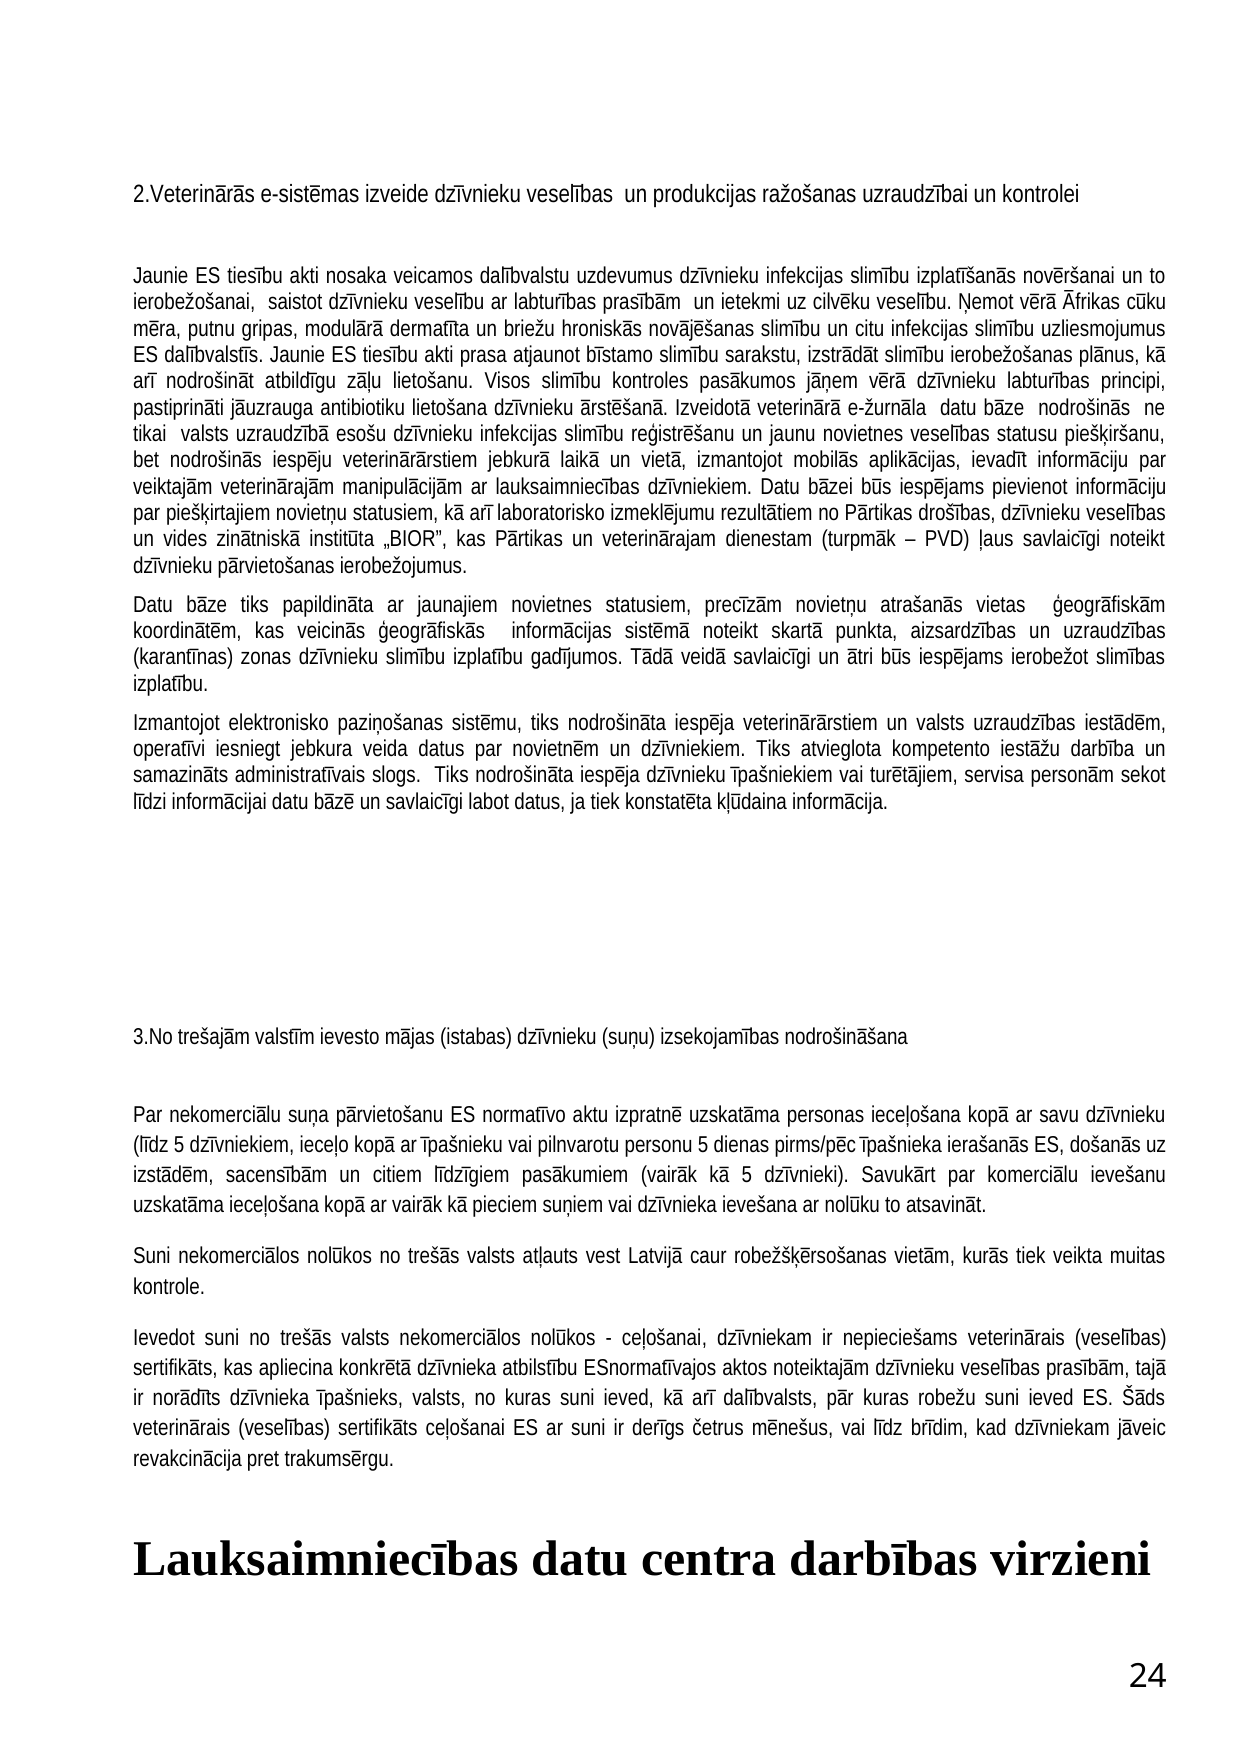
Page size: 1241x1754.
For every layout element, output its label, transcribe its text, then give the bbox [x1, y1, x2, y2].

text Izmantojot elektronisko paziņošanas sistēmu, tiks nodrošināta iespēja veterinārārstiem un valsts uzraudzības iestādēm, operatīvi iesniegt jebkura veida datus par novietnēm un dzīvniekiem. Tiks atvieglota kompetento iestāžu darbība un samazināts administratīvais slogs. Tiks nodrošināta iespēja dzīvnieku īpašniekiem vai turētājiem, servisa personām sekot līdzi informācijai datu bāzē un savlaicīgi labot datus, ja tiek konstatēta kļūdaina informācija. [133, 708, 1167, 814]
text Par nekomerciālu suņa pārvietošanu ES normatīvo aktu izpratnē uzskatāma personas ieceļošana kopā ar savu dzīvnieku (līdz 5 dzīvniekiem, ieceļo kopā ar īpašnieku vai pilnvarotu personu 5 dienas pirms/pēc īpašnieka ierašanās ES, došanās uz izstādēm, sacensībām un citiem līdzīgiem pasākumiem (vairāk kā 5 dzīvnieki). Savukārt par komerciālu ievešanu uzskatāma ieceļošana kopā ar vairāk kā pieciem suņiem vai dzīvnieka ievešana ar nolūku to atsavināt. [133, 1101, 1167, 1218]
text Ievedot suni no trešās valsts nekomerciālos nolūkos - ceļošanai, dzīvniekam ir nepieciešams veterinārais (veselības) sertifikāts, kas apliecina konkrētā dzīvnieka atbilstību ESnormatīvajos aktos noteiktajām dzīvnieku veselības prasībām, tajā ir norādīts dzīvnieka īpašnieks, valsts, no kuras suni ieved, kā arī dalībvalsts, pār kuras robežu suni ieved ES. Šāds veterinārais (veselības) sertifikāts ceļošanai ES ar suni ir derīgs četrus mēnešus, vai līdz brīdim, kad dzīvniekam jāveic revakcinācija pret trakumsērgu. [133, 1324, 1167, 1471]
text Datu bāze tiks papildināta ar jaunajiem novietnes statusiem, precīzām novietņu atrašanās vietas ģeogrāfiskām koordinātēm, kas veicinās ģeogrāfiskās informācijas sistēmā noteikt skartā punkta, aizsardzības un uzraudzības (karantīnas) zonas dzīvnieku slimību izplatību gadījumos. Tādā veidā savlaicīgi un ātri būs iespējams ierobežot slimības izplatību. [133, 591, 1167, 696]
text 2.Veterinārās e-sistēmas izveide dzīvnieku veselības un produkcijas ražošanas uzraudzībai un kontrolei [133, 179, 1167, 208]
text Lauksaimniecības datu centra darbības virzieni [133, 1529, 1167, 1587]
text Suni nekomerciālos nolūkos no trešās valsts atļauts vest Latvijā caur robežšķērsošanas vietām, kurās tiek veikta muitas kontrole. [133, 1242, 1167, 1299]
text 3.No trešajām valstīm ievesto mājas (istabas) dzīvnieku (suņu) izsekojamības nodrošināšana [133, 1023, 1167, 1049]
text Jaunie ES tiesību akti nosaka veicamos dalībvalstu uzdevumus dzīvnieku infekcijas slimību izplatīšanās novēršanai un to ierobežošanai, saistot dzīvnieku veselību ar labturības prasībām un ietekmi uz cilvēku veselību. Ņemot vērā Āfrikas cūku mēra, putnu gripas, modulārā dermatīta un briežu hroniskās novājēšanas slimību un citu infekcijas slimību uzliesmojumus ES dalībvalstīs. Jaunie ES tiesību akti prasa atjaunot bīstamo slimību sarakstu, izstrādāt slimību ierobežošanas plānus, kā arī nodrošināt atbildīgu zāļu lietošanu. Visos slimību kontroles pasākumos jāņem vērā dzīvnieku labturības principi, pastiprināti jāuzrauga antibiotiku lietošana dzīvnieku ārstēšanā. Izveidotā veterinārā e-žurnāla datu bāze nodrošinās ne tikai valsts uzraudzībā esošu dzīvnieku infekcijas slimību reģistrēšanu un jaunu novietnes veselības statusu piešķiršanu, bet nodrošinās iespēju veterinārārstiem jebkurā laikā un vietā, izmantojot mobilās aplikācijas, ievadīt informāciju par veiktajām veterinārajām manipulācijām ar lauksaimniecības dzīvniekiem. Datu bāzei būs iespējams pievienot informāciju par piešķirtajiem novietņu statusiem, kā arī laboratorisko izmeklējumu rezultātiem no Pārtikas drošības, dzīvnieku veselības un vides zinātniskā institūta „BIOR”, kas Pārtikas un veterinārajam dienestam (turpmāk – PVD) ļaus savlaicīgi noteikt dzīvnieku pārvietošanas ierobežojumus. [133, 262, 1167, 578]
